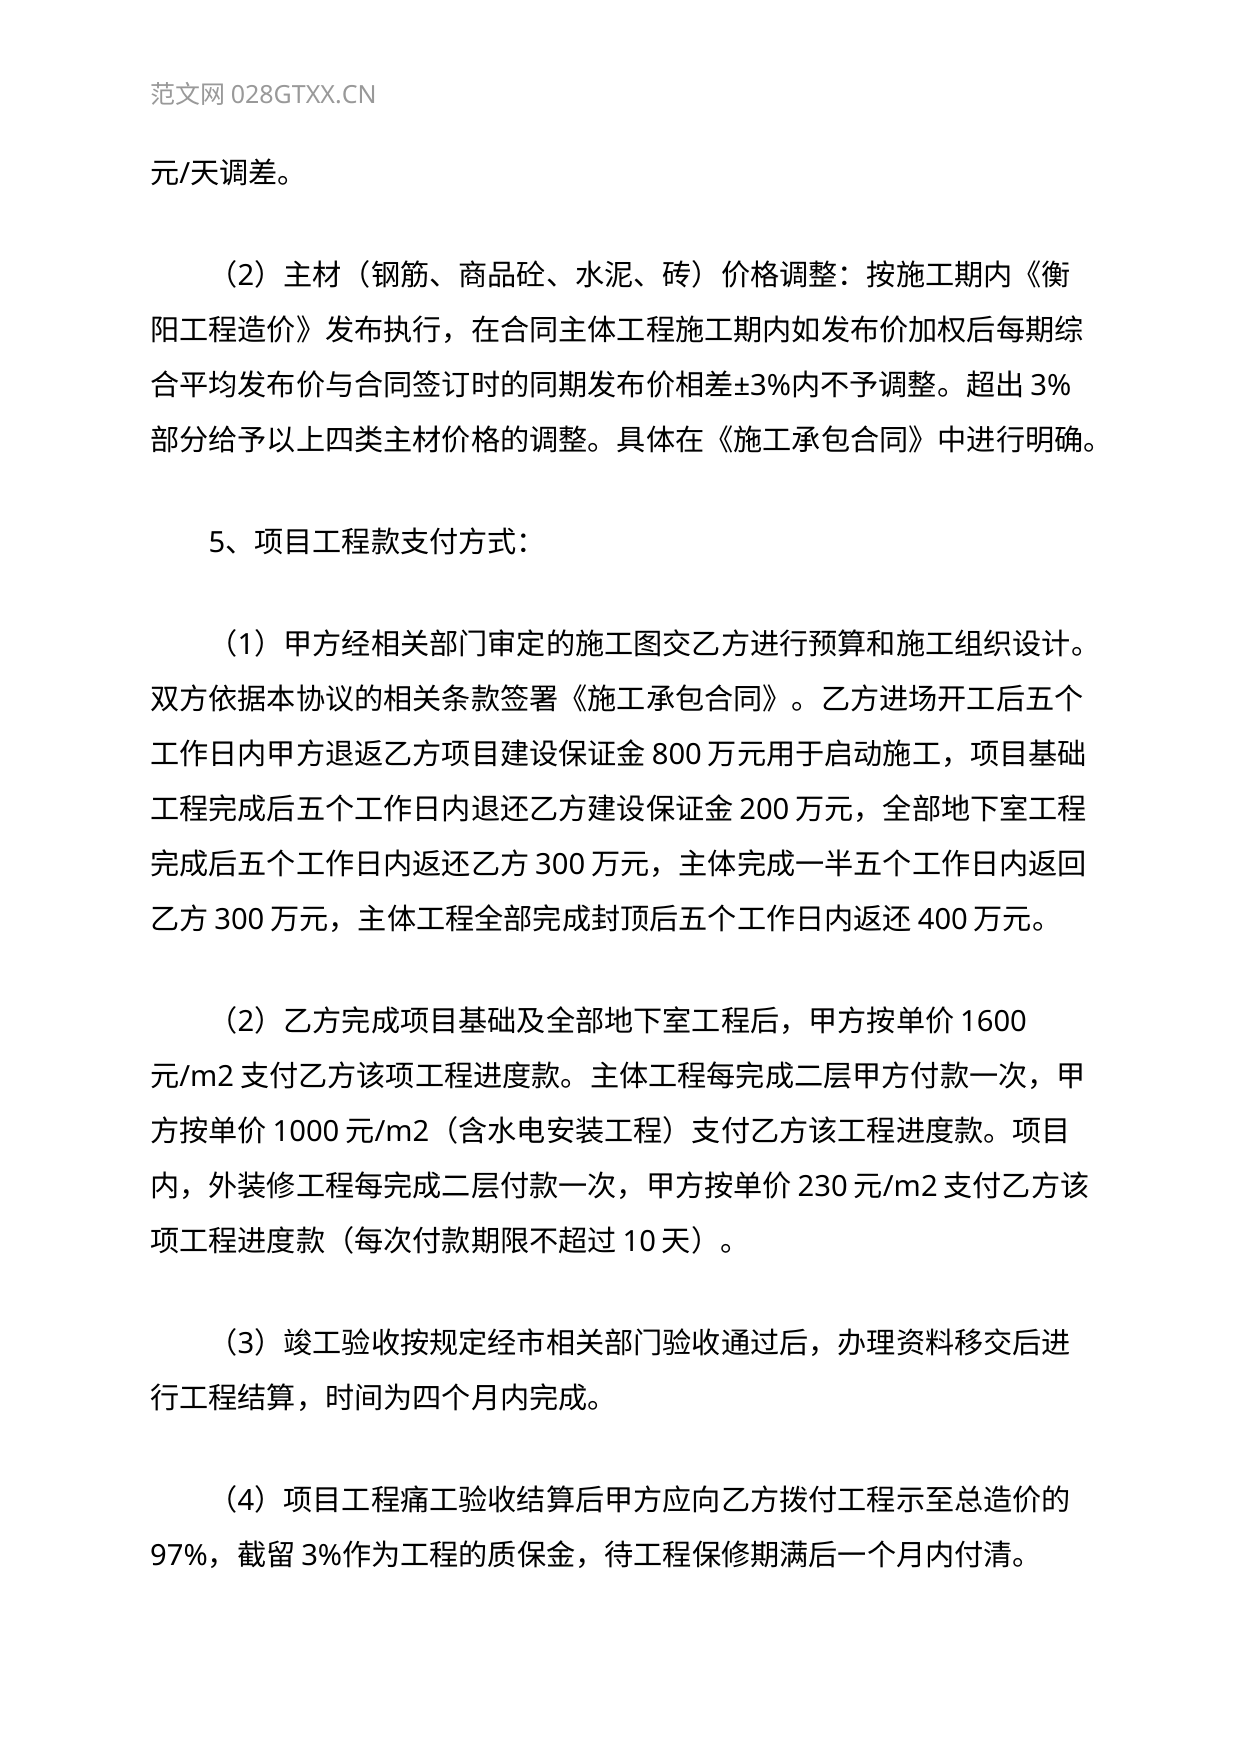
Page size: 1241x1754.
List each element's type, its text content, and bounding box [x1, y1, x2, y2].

text 5、项目工程款支付方式： [150, 519, 1090, 561]
text （2）主材（钢筋、商品砼、水泥、砖）价格调整：按施工期内《衡阳工程造价》发布执行，在合同主体工程施工期内如发布价加权后每期综合平均发布价与合同签订时的同期发布价相差±3%内不予调整。超出3%部分给予以上四类主材价格的调整。具体在《施工承包合同》中进行明确。 [150, 252, 1090, 459]
text （2）乙方完成项目基础及全部地下室工程后，甲方按单价1600元/m2支付乙方该项工程进度款。主体工程每完成二层甲方付款一次，甲方按单价1000元/m2（含水电安装工程）支付乙方该工程进度款。项目内，外装修工程每完成二层付款一次，甲方按单价230元/m2支付乙方该项工程进度款（每次付款期限不超过10天）。 [150, 997, 1090, 1260]
text （4）项目工程痛工验收结算后甲方应向乙方拨付工程示至总造价的97%，截留3%作为工程的质保金，待工程保修期满后一个月内付清。 [150, 1476, 1090, 1574]
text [150, 150, 1090, 192]
text （1）甲方经相关部门审定的施工图交乙方进行预算和施工组织设计。双方依据本协议的相关条款签署《施工承包合同》。乙方进场开工后五个工作日内甲方退返乙方项目建设保证金800万元用于启动施工，项目基础工程完成后五个工作日内退还乙方建设保证金200万元，全部地下室工程完成后五个工作日内返还乙方300万元，主体完成一半五个工作日内返回乙方300万元，主体工程全部完成封顶后五个工作日内返还400万元。 [150, 621, 1090, 938]
text （3）竣工验收按规定经市相关部门验收通过后，办理资料移交后进行工程结算，时间为四个月内完成。 [150, 1319, 1090, 1417]
